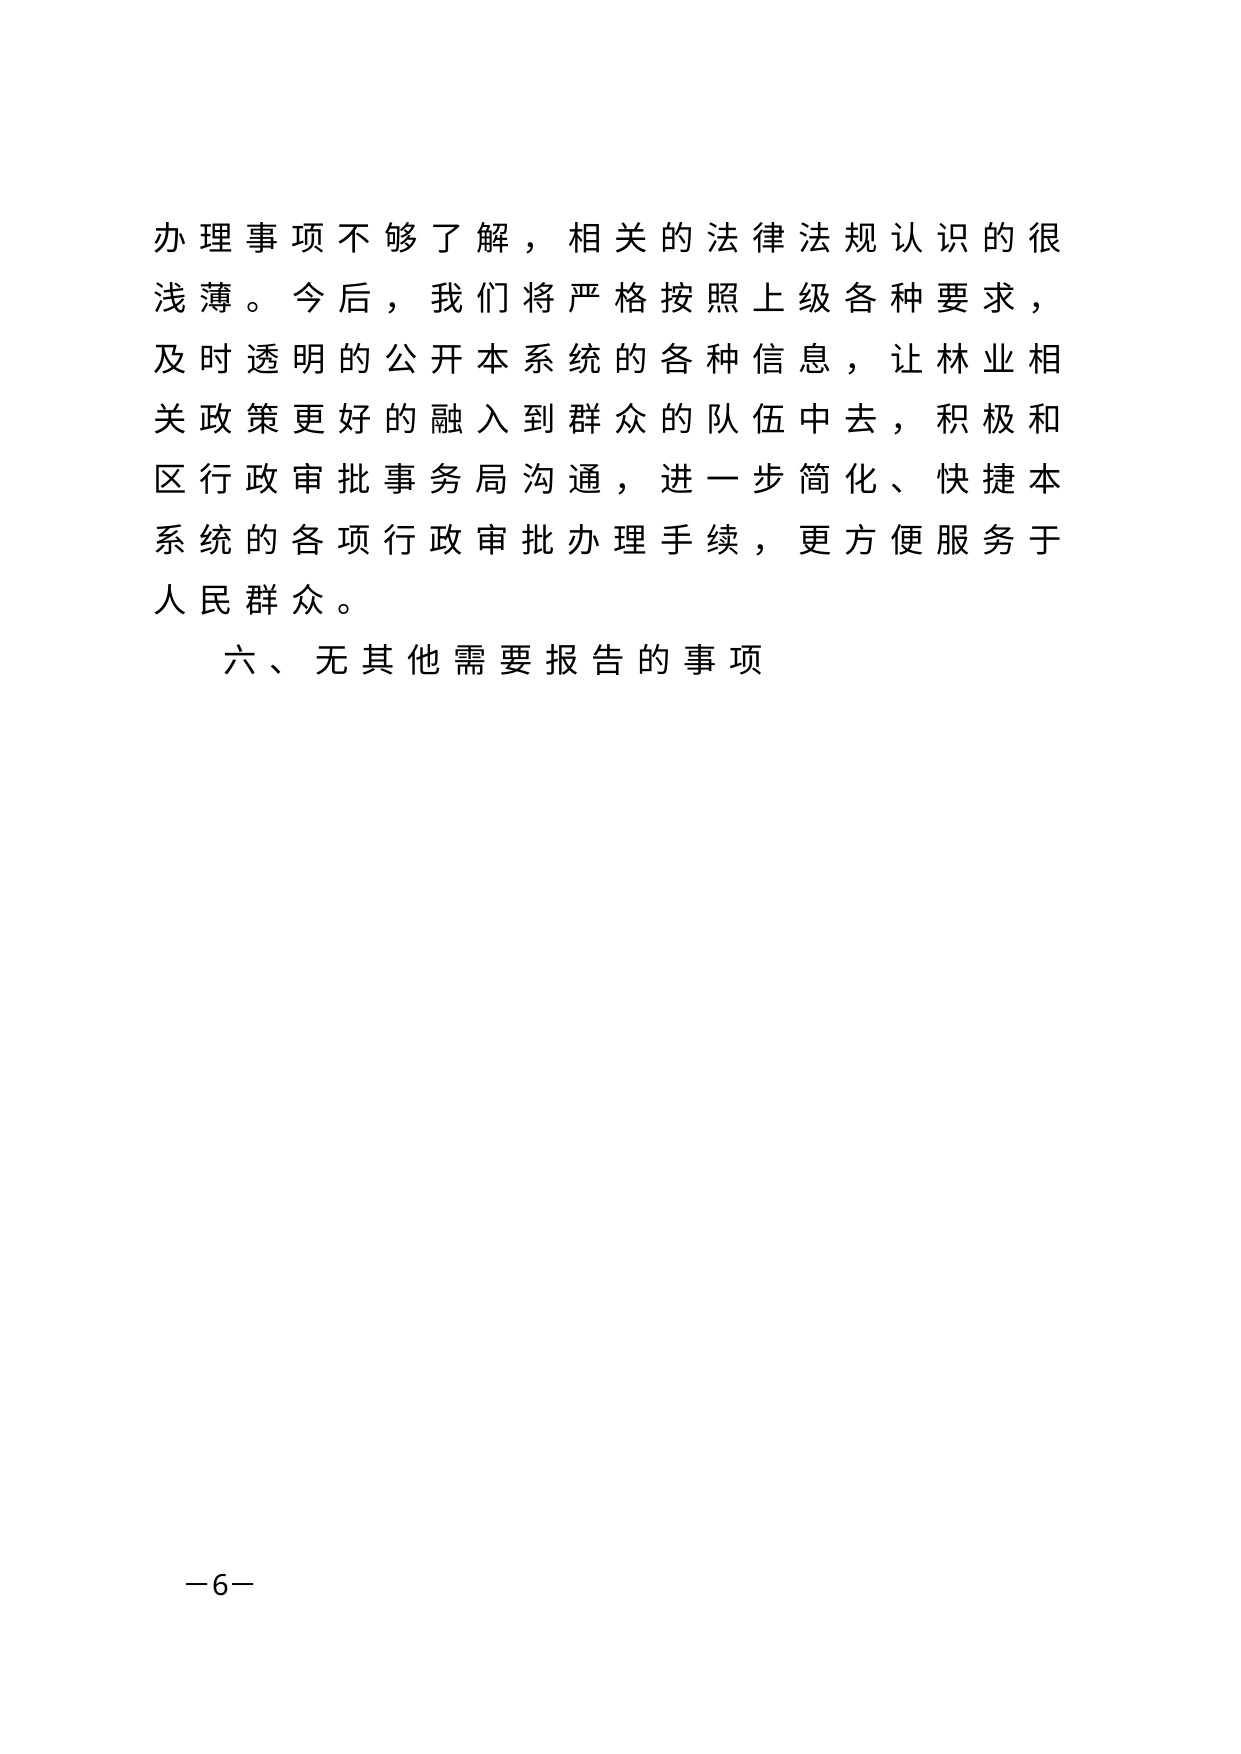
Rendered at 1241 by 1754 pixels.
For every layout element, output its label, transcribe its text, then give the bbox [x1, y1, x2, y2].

text 六、无其他需要报告的事项 [154, 628, 1074, 688]
